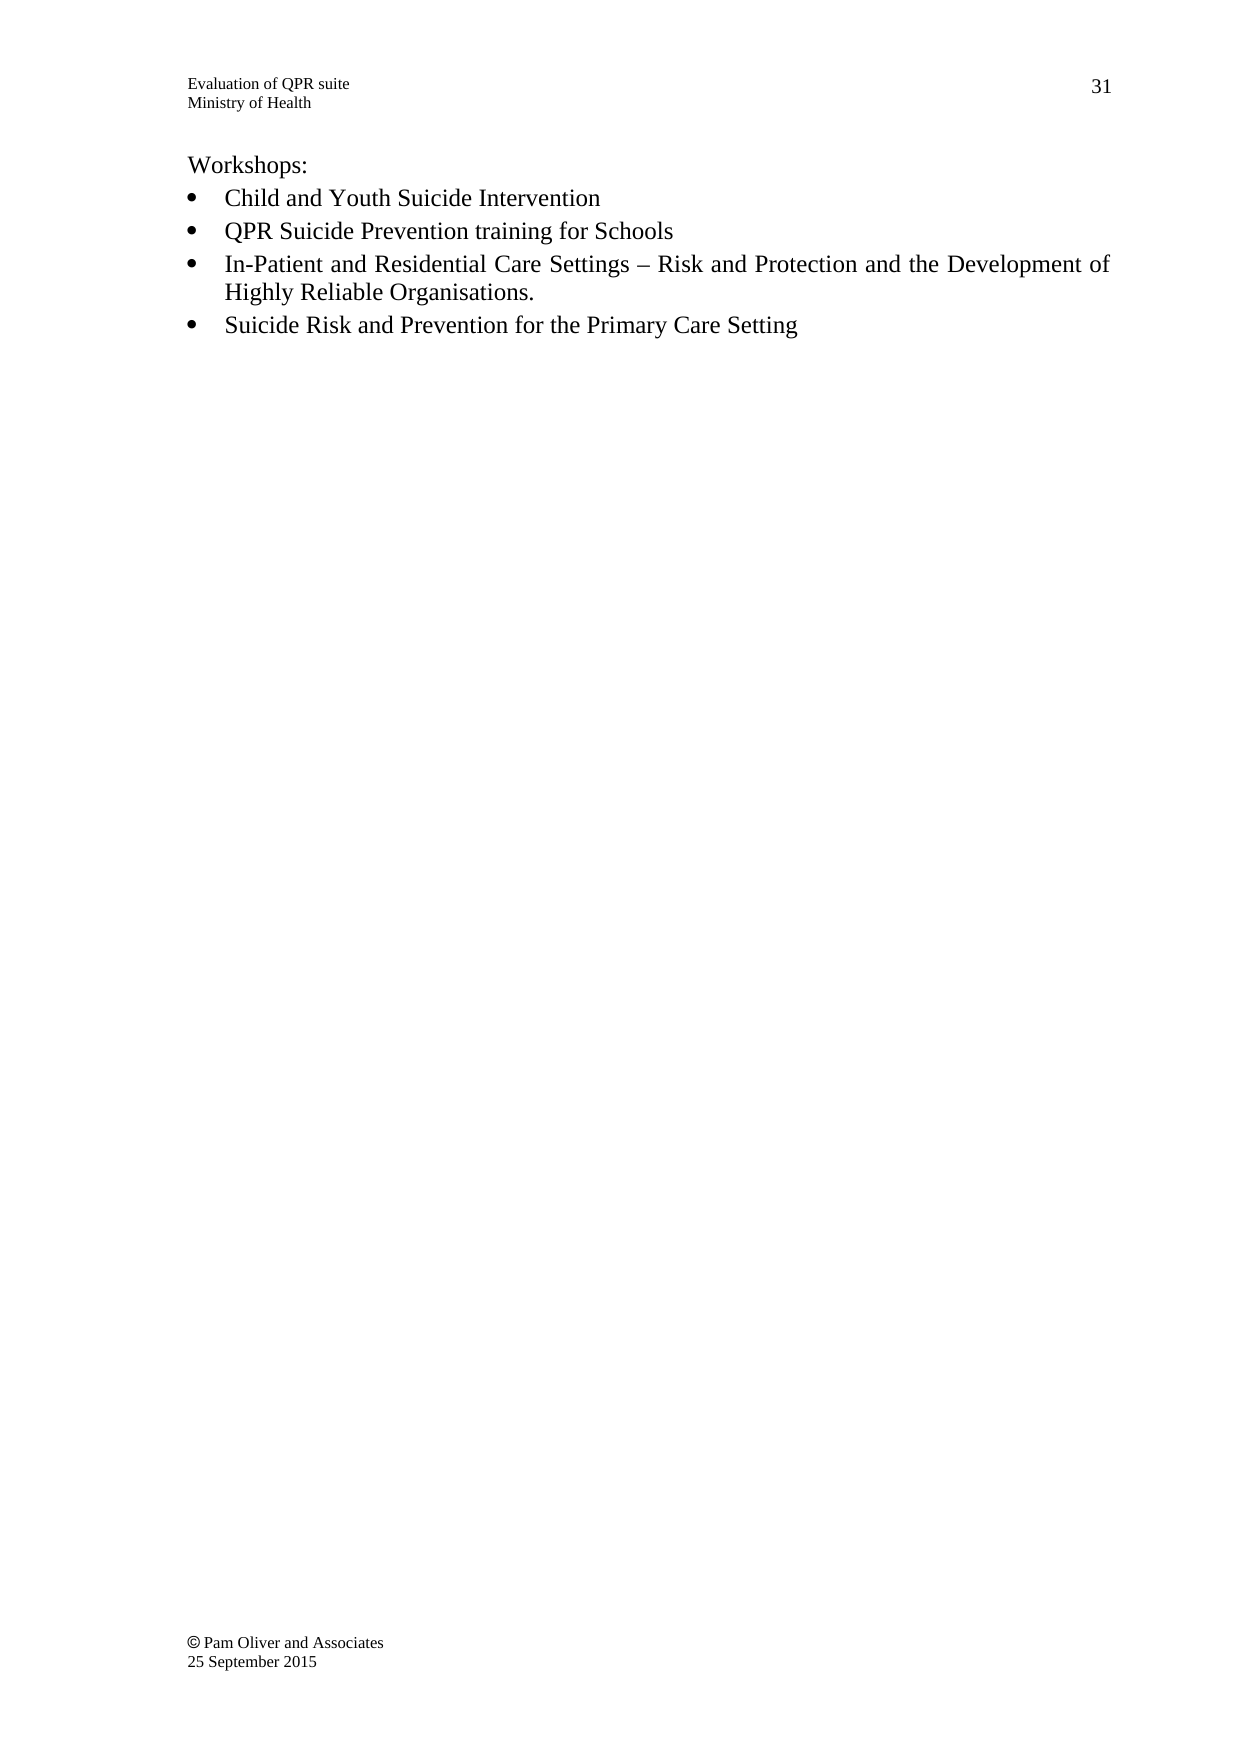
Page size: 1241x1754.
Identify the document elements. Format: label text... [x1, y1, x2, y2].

text In-Patient and Residential Care Settings – Risk and Protection and the Development of Highly Reliable Organisations. [187, 249, 1112, 306]
text Suicide Risk and Prevention for the Primary Care Setting [187, 310, 1112, 339]
text Child and Youth Suicide Intervention [187, 183, 1112, 212]
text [187, 150, 1112, 179]
text QPR Suicide Prevention training for Schools [187, 216, 1112, 244]
